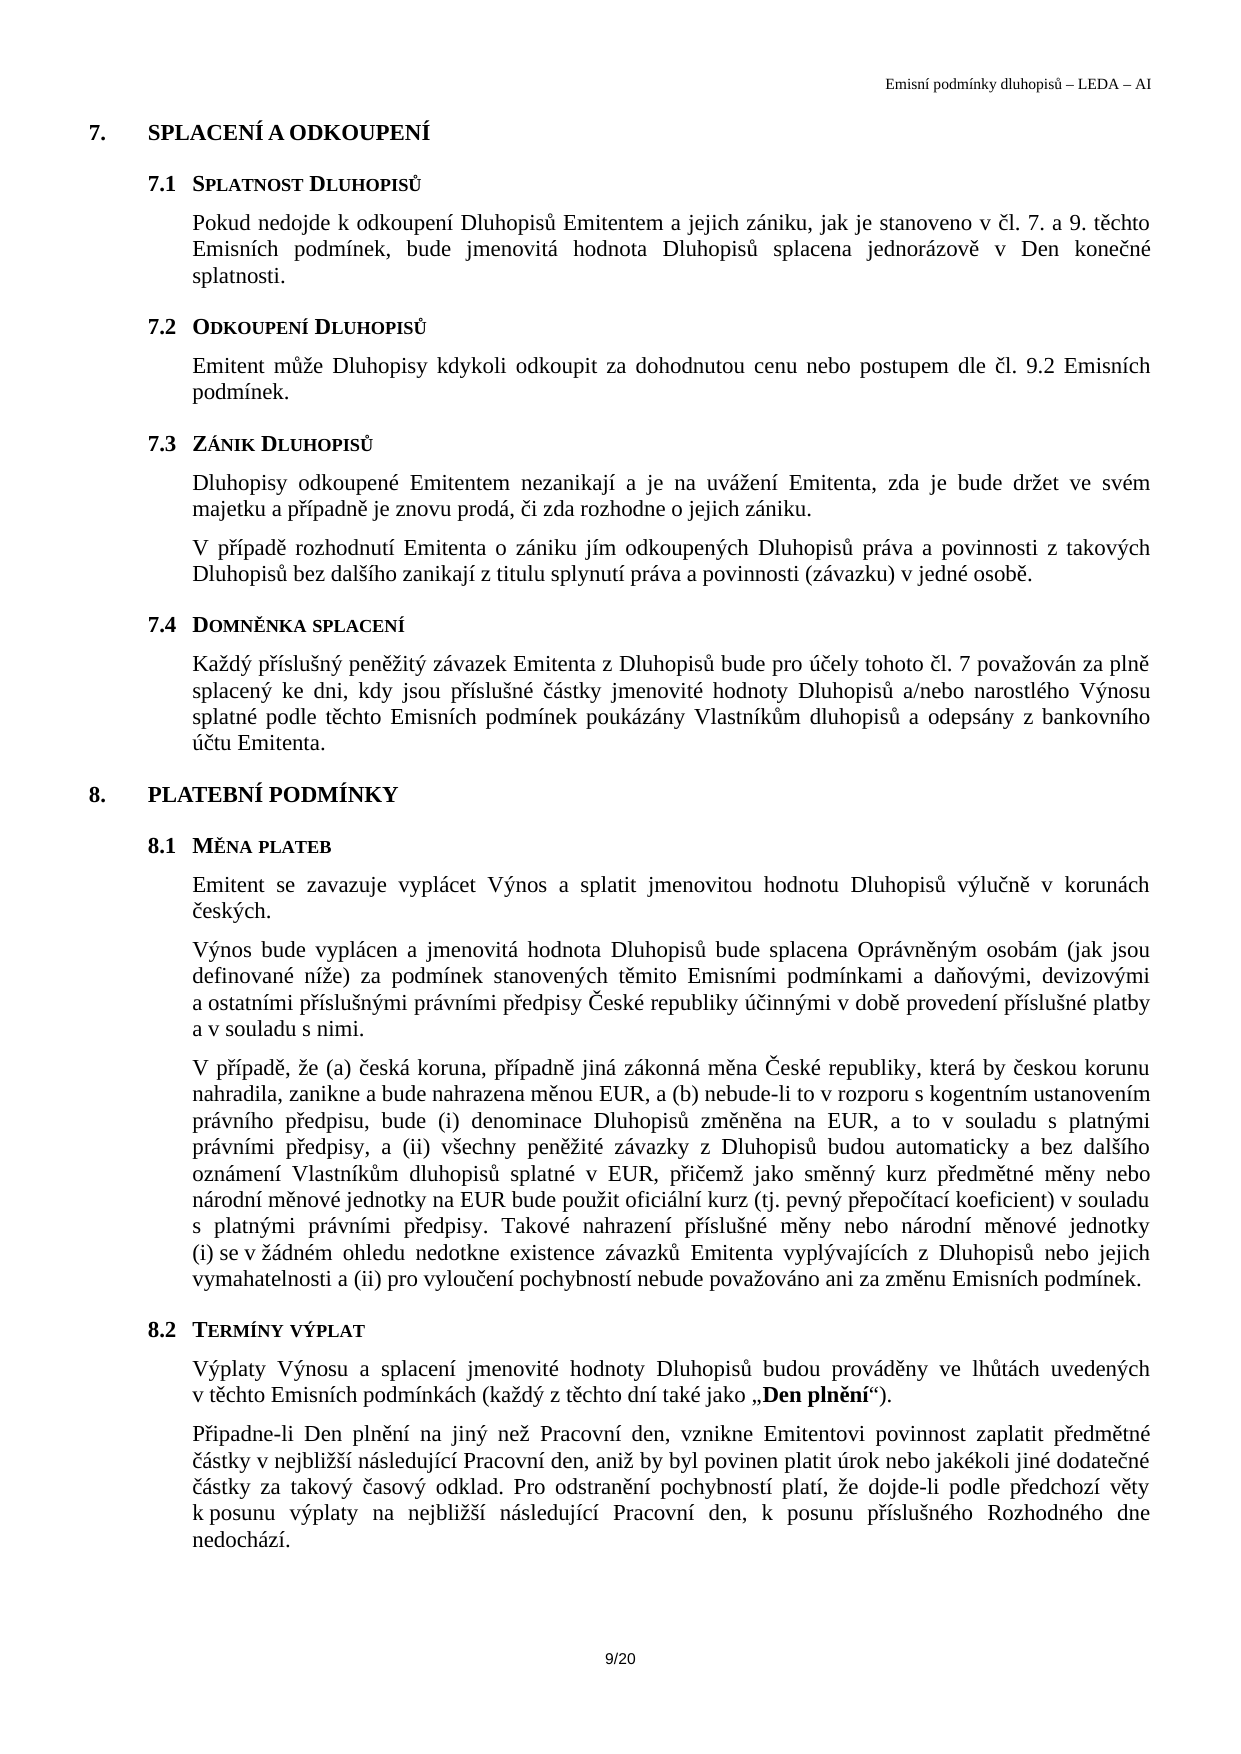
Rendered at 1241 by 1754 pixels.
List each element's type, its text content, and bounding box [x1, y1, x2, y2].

text V případě, že (a) česká koruna, případně jiná zákonná měna České republiky, která by českou korunu nahradila, zanikne a bude nahrazena měnou EUR, a (b) nebude-li to v rozporu s kogentním ustanovením právního předpisu, bude (i) denominace Dluhopisů změněna na EUR, a to v souladu s platnými právními předpisy, a (ii) všechny peněžité závazky z Dluhopisů budou automaticky a bez dalšího oznámení Vlastníkům dluhopisů splatné v EUR, přičemž jako směnný kurz předmětné měny nebo národní měnové jednotky na EUR bude použit oficiální kurz (tj. pevný přepočítací koeficient) v souladu s platnými právními předpisy. Takové nahrazení příslušné měny nebo národní měnové jednotky (i) se v žádném ohledu nedotkne existence závazků Emitenta vyplývajících z Dluhopisů nebo jejich vymahatelnosti a (ii) pro vyloučení pochybností nebude považováno ani za změnu Emisních podmínek. [192, 1054, 1152, 1291]
text Pokud nedojde k odkoupení Dluhopisů Emitentem a jejich zániku, jak je stanoveno v čl. 7. a 9. těchto Emisních podmínek, bude jmenovitá hodnota Dluhopisů splacena jednorázově v Den konečné splatnosti. [192, 209, 1152, 288]
text Každý příslušný peněžitý závazek Emitenta z Dluhopisů bude pro účely tohoto čl. 7 považován za plně splacený ke dni, kdy jsou příslušné částky jmenovité hodnoty Dluhopisů a/nebo narostlého Výnosu splatné podle těchto Emisních podmínek poukázány Vlastníkům dluhopisů a odepsány z bankovního účtu Emitenta. [192, 650, 1152, 756]
text V případě rozhodnutí Emitenta o zániku jím odkoupených Dluhopisů práva a povinnosti z takových Dluhopisů bez dalšího zanikají z titulu splynutí práva a povinnosti (závazku) v jedné osobě. [192, 534, 1152, 587]
text Termíny výplat [148, 1316, 1152, 1343]
text Výplaty Výnosu a splacení jmenovité hodnoty Dluhopisů budou prováděny ve lhůtách uvedených v těchto Emisních podmínkách (každý z těchto dní také jako „Den plnění“). [192, 1355, 1152, 1408]
text Připadne-li Den plnění na jiný než Pracovní den, vznikne Emitentovi povinnost zaplatit předmětné částky v nejbližší následující Pracovní den, aniž by byl povinen platit úrok nebo jakékoli jiné dodatečné částky za takový časový odklad. Pro odstranění pochybností platí, že dojde-li podle předchozí věty k posunu výplaty na nejbližší následující Pracovní den, k posunu příslušného Rozhodného dne nedochází. [192, 1420, 1152, 1552]
text Dluhopisy odkoupené Emitentem nezanikají a je na uvážení Emitenta, zda je bude držet ve svém majetku a případně je znovu prodá, či zda rozhodne o jejich zániku. [192, 469, 1152, 521]
text Odkoupení Dluhopisů [148, 313, 1152, 339]
text Splatnost Dluhopisů [148, 170, 1152, 197]
text Emitent může Dluhopisy kdykoli odkoupit za dohodnutou cenu nebo postupem dle čl. 9.2 Emisních podmínek. [192, 352, 1152, 405]
text Emitent se zavazuje vyplácet Výnos a splatit jmenovitou hodnotu Dluhopisů výlučně v korunách českých. [192, 871, 1152, 924]
subtitle PLATEBNÍ PODMÍNKY [89, 781, 1152, 807]
subtitle SPLACENÍ A ODKOUPENÍ [89, 119, 1152, 145]
text Výnos bude vyplácen a jmenovitá hodnota Dluhopisů bude splacena Oprávněným osobám (jak jsou definované níže) za podmínek stanovených těmito Emisními podmínkami a daňovými, devizovými a ostatními příslušnými právními předpisy České republiky účinnými v době provedení příslušné platby a v souladu s nimi. [192, 936, 1152, 1042]
text Zánik Dluhopisů [148, 430, 1152, 456]
text Měna plateb [148, 832, 1152, 858]
text Domněnka splacení [148, 612, 1152, 638]
